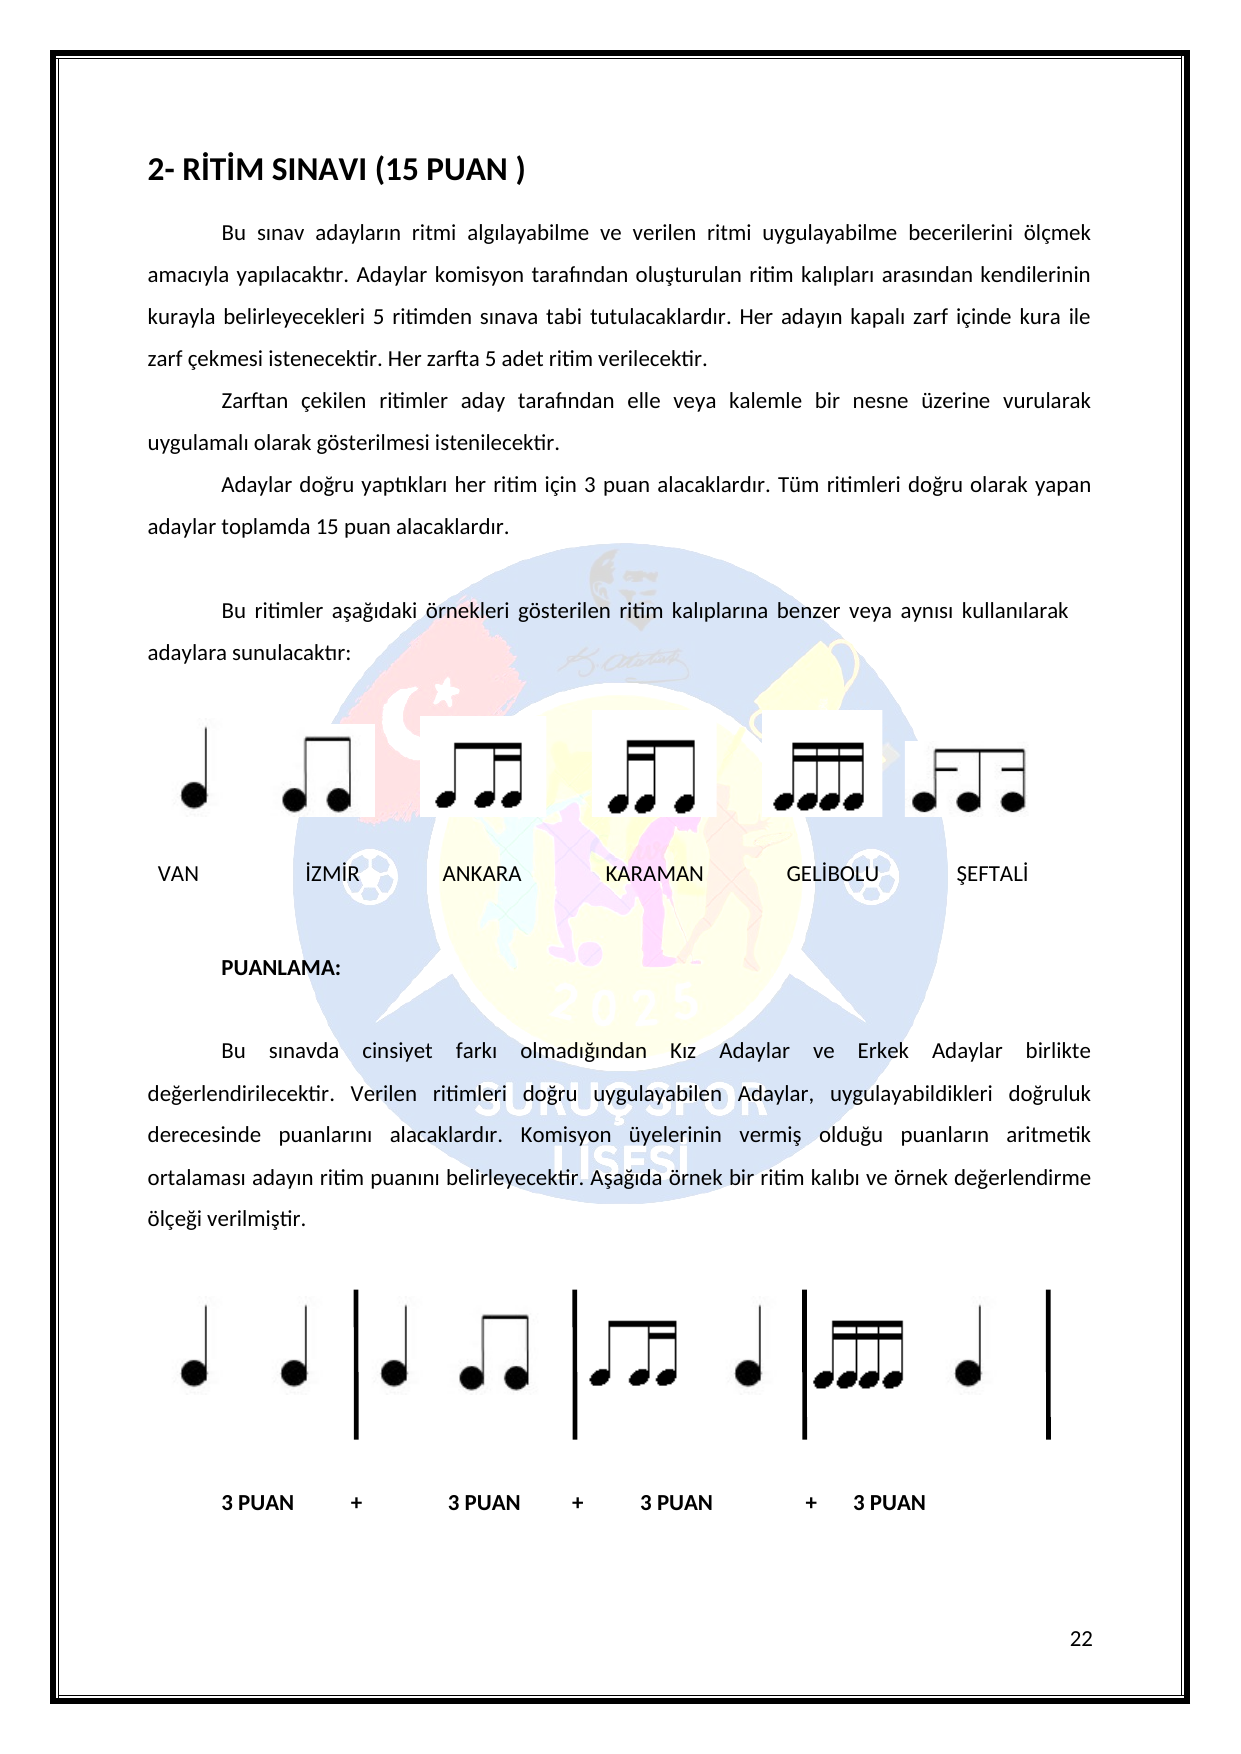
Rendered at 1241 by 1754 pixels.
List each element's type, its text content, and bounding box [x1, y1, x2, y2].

list Bu ritimler aşağıdaki örnekleri gösterilen ritim kalıplarına benzer veya aynısı kullanılarak adaylara sunulacaktır: [147, 596, 1070, 666]
picture [147, 718, 248, 817]
text VAN İZMİR ANKARA KARAMAN GELİBOLU ŞEFTALİ [147, 859, 1093, 887]
text Adaylar doğru yaptıkları her ritim için 3 puan alacaklardır. Tüm ritimleri doğru olarak yapan adaylar toplamda 15 puan alacaklardır. [147, 470, 1093, 540]
picture [420, 716, 547, 817]
picture [147, 1296, 353, 1395]
text PUANLAMA: [147, 953, 1093, 981]
text 2- RİTİM SINAVI (15 PUAN ) [147, 148, 1070, 188]
picture [578, 1288, 1022, 1395]
picture [591, 710, 717, 817]
text Bu sınavda cinsiyet farkı olmadığından Kız Adaylar ve Erkek Adaylar birlikte değerlendirilecektir. Verilen ritimleri doğru uygulayabilen Adaylar, uygulayabildikleri doğruluk derecesinde puanlarını alacaklardır. Komisyon üyelerinin vermiş olduğu puanların aritmetik ortalaması adayın ritim puanını belirleyecektir. Aşağıda örnek bir ritim kalıbı ve örnek değerlendirme ölçeği verilmiştir. [147, 1037, 1093, 1233]
list Zarftan çekilen ritimler aday tarafından elle veya kalemle bir nesne üzerine vurularak uygulamalı olarak gösterilmesi istenilecektir. [147, 386, 1093, 456]
picture [270, 724, 375, 817]
list Bu sınav adayların ritmi algılayabilme ve verilen ritmi uygulayabilme becerilerini ölçmek amacıyla yapılacaktır. Adaylar komisyon tarafından oluşturulan ritim kalıpları arasından kendilerinin kurayla belirleyecekleri 5 ritimden sınava tabi tutulacaklardır. Her adayın kapalı zarf içinde kura ile zarf çekmesi istenecektir. Her zarfta 5 adet ritim verilecektir. [147, 218, 1093, 372]
picture [904, 741, 1043, 817]
text 3 PUAN + 3 PUAN + 3 PUAN + 3 PUAN [147, 1488, 1093, 1516]
picture [762, 710, 883, 817]
picture [359, 1296, 553, 1395]
